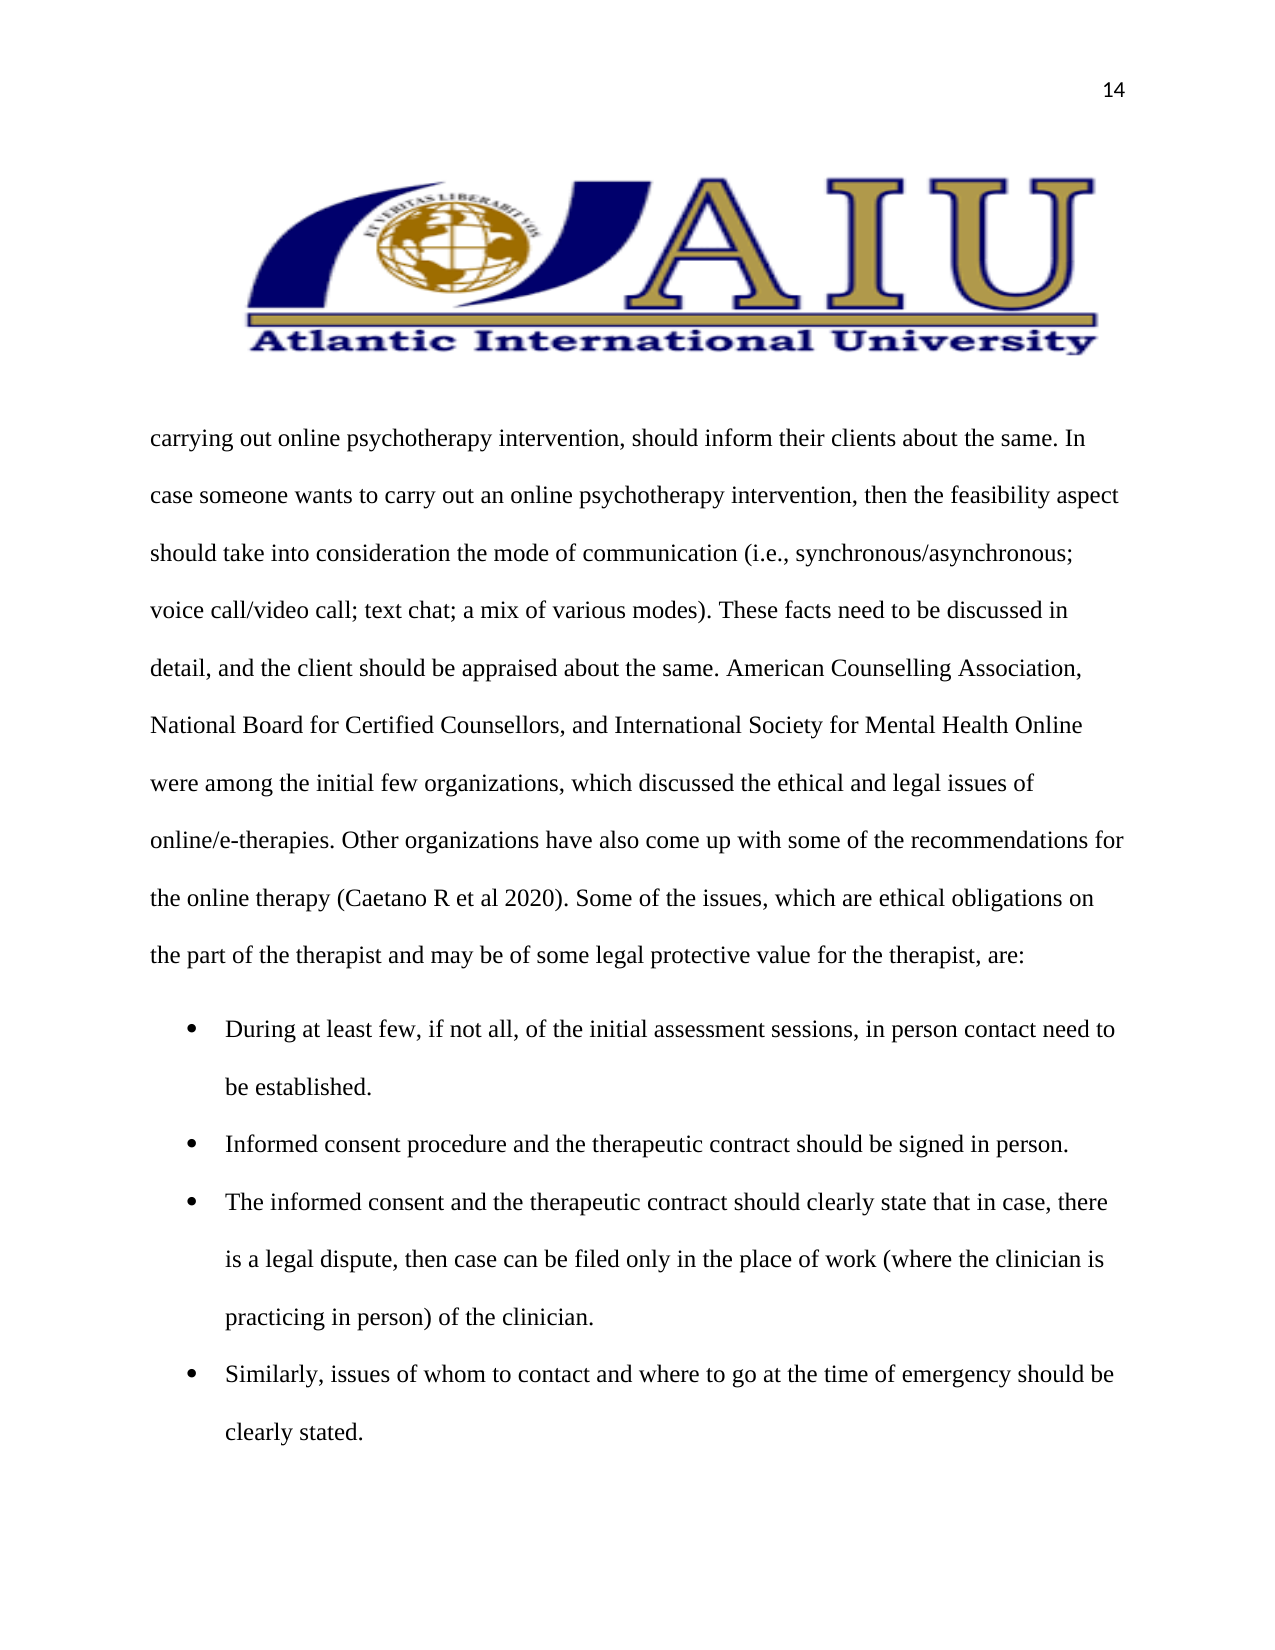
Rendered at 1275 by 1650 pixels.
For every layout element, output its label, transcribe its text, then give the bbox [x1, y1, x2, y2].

list Similarly, issues of whom to contact and where to go at the time of emergency should be clearly stated. [187, 1359, 1125, 1446]
text carrying out online psychotherapy intervention, should inform their clients about the same. In case someone wants to carry out an online psychotherapy intervention, then the feasibility aspect should take into consideration the mode of communication (i.e., synchronous/asynchronous; voice call/video call; text chat; a mix of various modes). These facts need to be discussed in detail, and the client should be appraised about the same. American Counselling Association, National Board for Certified Counsellors, and International Society for Mental Health Online were among the initial few organizations, which discussed the ethical and legal issues of online/e-therapies. Other organizations have also come up with some of the recommendations for the online therapy (Caetano R et al 2020). Some of the issues, which are ethical obligations on the part of the therapist and may be of some legal protective value for the therapist, are: [150, 423, 1125, 969]
picture [225, 150, 1133, 379]
list The informed consent and the therapeutic contract should clearly state that in case, there is a legal dispute, then case can be filed only in the place of work (where the clinician is practicing in person) of the clinician. [187, 1187, 1125, 1331]
list During at least few, if not all, of the initial assessment sessions, in person contact need to be established. [187, 1014, 1125, 1101]
list Informed consent procedure and the therapeutic contract should be signed in person. [187, 1129, 1125, 1158]
